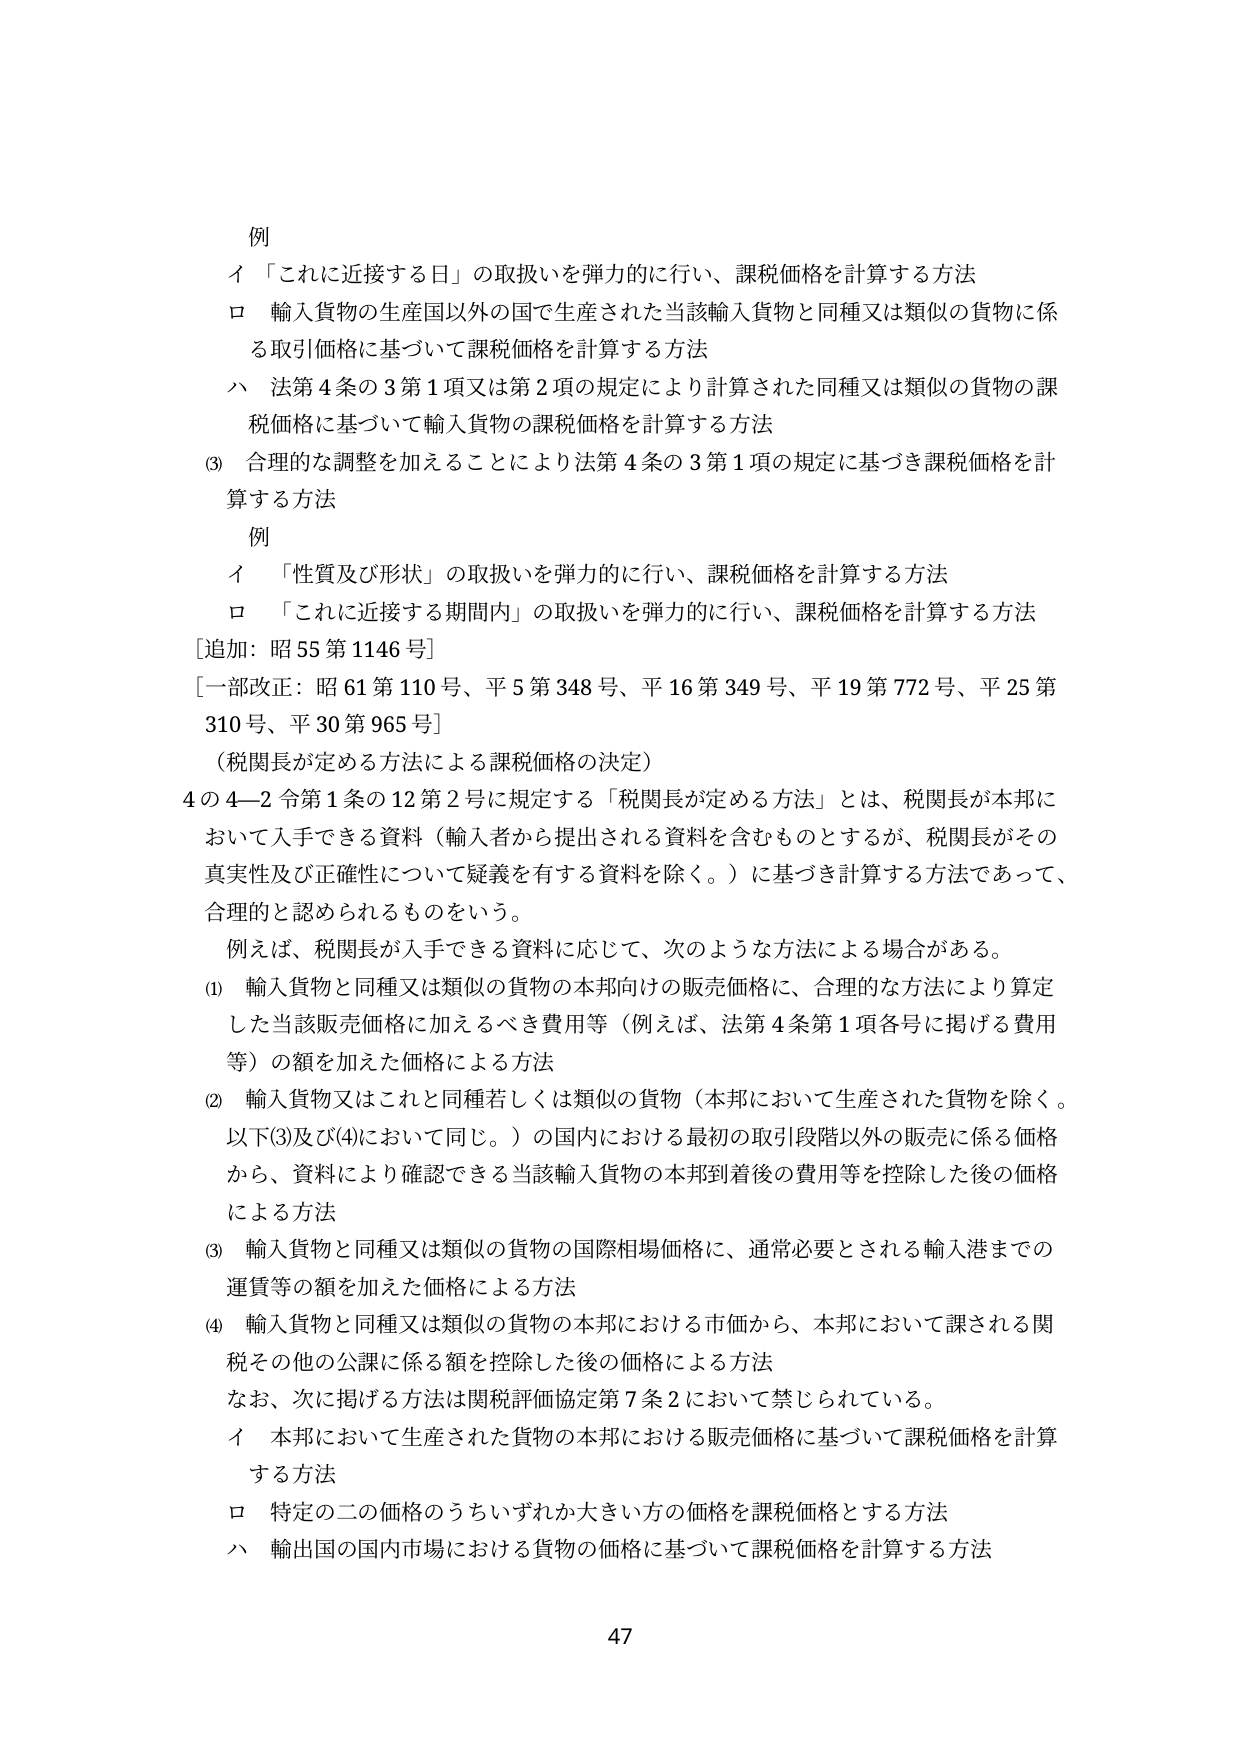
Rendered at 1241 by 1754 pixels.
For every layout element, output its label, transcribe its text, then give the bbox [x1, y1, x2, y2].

text ロ 輸入貨物の生産国以外の国で生産された当該輸入貨物と同種又は類似の貨物に係る取引価格に基づいて課税価格を計算する方法 [226, 292, 1058, 367]
text なお、次に掲げる方法は関税評価協定第7条2において禁じられている。 [204, 1379, 1058, 1417]
text ロ 「これに近接する期間内」の取扱いを弾力的に行い、課税価格を計算する方法 [226, 592, 1058, 629]
text ハ 輸出国の国内市場における貨物の価格に基づいて課税価格を計算する方法 [226, 1529, 1058, 1567]
text ［追加：昭55第1146号］ [183, 629, 1058, 667]
text ⑴ 輸入貨物と同種又は類似の貨物の本邦向けの販売価格に、合理的な方法により算定した当該販売価格に加えるべき費用等（例えば、法第4条第1項各号に掲げる費用等）の額を加えた価格による方法 [204, 967, 1058, 1079]
text ロ 特定の二の価格のうちいずれか大きい方の価格を課税価格とする方法 [226, 1492, 1058, 1529]
text イ 「性質及び形状」の取扱いを弾力的に行い、課税価格を計算する方法 [226, 554, 1058, 592]
text ［一部改正：昭61第110号、平5第348号、平16第349号、平19第772号、平25第310号、平30第965号］ [183, 667, 1058, 742]
text 4の4―2 令第1条の12第２号に規定する「税関長が定める方法」とは、税関長が本邦において入手できる資料（輸入者から提出される資料を含むものとするが、税関長がその真実性及び正確性について疑義を有する資料を除く。）に基づき計算する方法であって、合理的と認められるものをいう。 [183, 779, 1058, 929]
text ⑵ 輸入貨物又はこれと同種若しくは類似の貨物（本邦において生産された貨物を除く。以下⑶及び⑷において同じ。）の国内における最初の取引段階以外の販売に係る価格から、資料により確認できる当該輸入貨物の本邦到着後の費用等を控除した後の価格による方法 [204, 1079, 1058, 1229]
text 例 [226, 217, 1058, 254]
text イ 本邦において生産された貨物の本邦における販売価格に基づいて課税価格を計算する方法 [226, 1417, 1058, 1492]
text （税関長が定める方法による課税価格の決定） [204, 742, 1058, 779]
text イ 「これに近接する日」の取扱いを弾力的に行い、課税価格を計算する方法 [226, 254, 1058, 292]
text 例 [226, 517, 1058, 554]
text ⑶ 輸入貨物と同種又は類似の貨物の国際相場価格に、通常必要とされる輸入港までの運賃等の額を加えた価格による方法 [204, 1229, 1058, 1304]
text ハ 法第4条の3第1項又は第2項の規定により計算された同種又は類似の貨物の課税価格に基づいて輸入貨物の課税価格を計算する方法 [226, 367, 1058, 442]
text ⑶ 合理的な調整を加えることにより法第4条の3第1項の規定に基づき課税価格を計算する方法 [204, 442, 1058, 517]
text 例えば、税関長が入手できる資料に応じて、次のような方法による場合がある。 [204, 929, 1058, 967]
text ⑷ 輸入貨物と同種又は類似の貨物の本邦における市価から、本邦において課される関税その他の公課に係る額を控除した後の価格による方法 [204, 1304, 1058, 1379]
